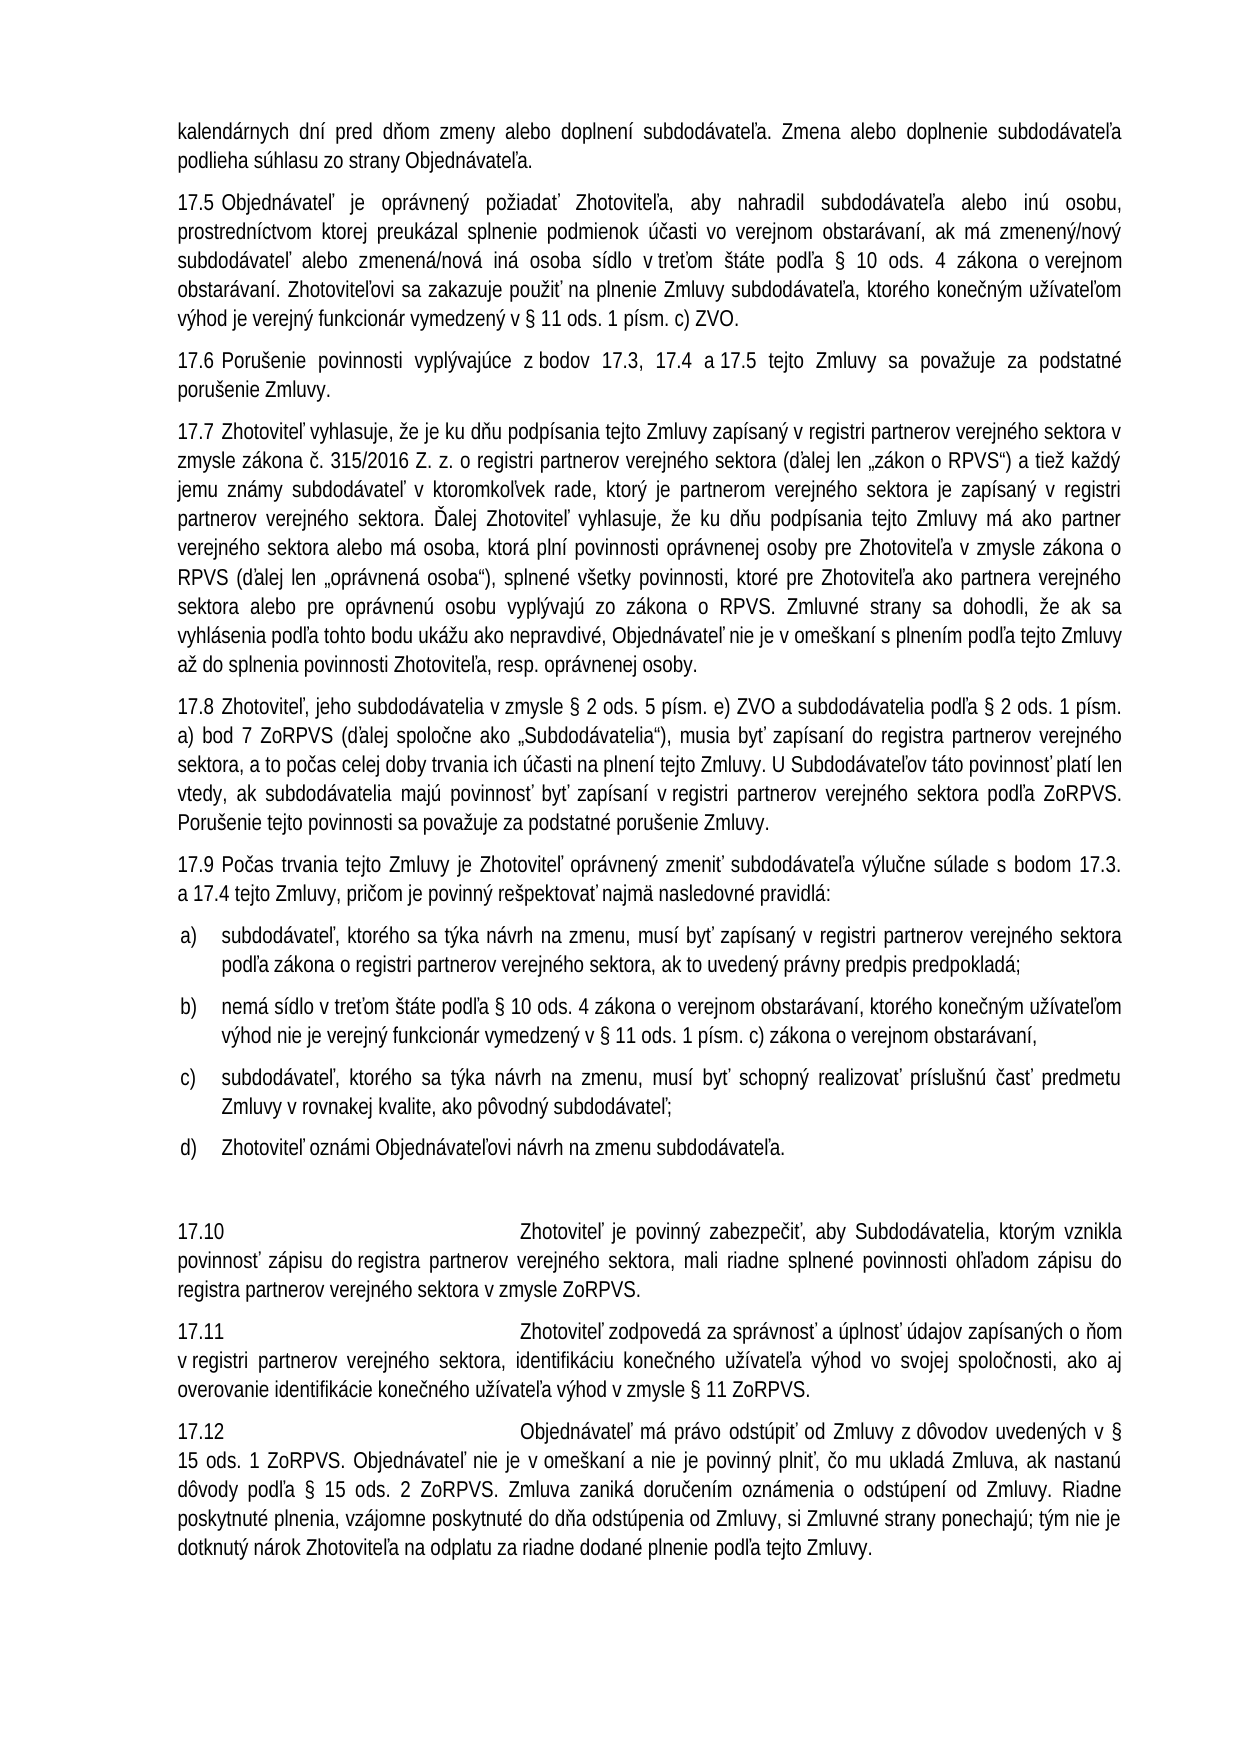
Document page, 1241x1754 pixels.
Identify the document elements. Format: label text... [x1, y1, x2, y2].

text Zhotoviteľ zodpovedá za správnosť a úplnosť údajov zapísaných o ňom v registri partnerov verejného sektora, identifikáciu konečného užívateľa výhod vo svojej spoločnosti, ako aj overovanie identifikácie konečného užívateľa výhod v zmysle § 11 ZoRPVS. [177, 1315, 1122, 1402]
list subdodávateľ, ktorého sa týka návrh na zmenu, musí byť zapísaný v registri partnerov verejného sektora podľa zákona o registri partnerov verejného sektora, ak to uvedený právny predpis predpokladá; [180, 919, 1122, 977]
text Zhotoviteľ, jeho subdodávatelia v zmysle § 2 ods. 5 písm. e) ZVO a subdodávatelia podľa § 2 ods. 1 písm. a) bod 7 ZoRPVS (ďalej spoločne ako „Subdodávatelia“), musia byť zapísaní do registra partnerov verejného sektora, a to počas celej doby trvania ich účasti na plnení tejto Zmluvy. U Subdodávateľov táto povinnosť platí len vtedy, ak subdodávatelia majú povinnosť byť zapísaní v registri partnerov verejného sektora podľa ZoRPVS. Porušenie tejto povinnosti sa považuje za podstatné porušenie Zmluvy. [177, 690, 1122, 836]
text Zhotoviteľ je povinný zabezpečiť, aby Subdodávatelia, ktorým vznikla povinnosť zápisu do registra partnerov verejného sektora, mali riadne splnené povinnosti ohľadom zápisu do registra partnerov verejného sektora v zmysle ZoRPVS. [177, 1215, 1122, 1302]
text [177, 115, 1122, 173]
text Zhotoviteľ vyhlasuje, že je ku dňu podpísania tejto Zmluvy zapísaný v registri partnerov verejného sektora v zmysle zákona č. 315/2016 Z. z. o registri partnerov verejného sektora (ďalej len „zákon o RPVS“) a tiež každý jemu známy subdodávateľ v ktoromkoľvek rade, ktorý je partnerom verejného sektora je zapísaný v registri partnerov verejného sektora. Ďalej Zhotoviteľ vyhlasuje, že ku dňu podpísania tejto Zmluvy má ako partner verejného sektora alebo má osoba, ktorá plní povinnosti oprávnenej osoby pre Zhotoviteľa v zmysle zákona o RPVS (ďalej len „oprávnená osoba“), splnené všetky povinnosti, ktoré pre Zhotoviteľa ako partnera verejného sektora alebo pre oprávnenú osobu vyplývajú zo zákona o RPVS. Zmluvné strany sa dohodli, že ak sa vyhlásenia podľa tohto bodu ukážu ako nepravdivé, Objednávateľ nie je v omeškaní s plnením podľa tejto Zmluvy až do splnenia povinnosti Zhotoviteľa, resp. oprávnenej osoby. [177, 415, 1122, 677]
text Porušenie povinnosti vyplývajúce z bodov 17.3, 17.4 a 17.5 tejto Zmluvy sa považuje za podstatné porušenie Zmluvy. [177, 344, 1122, 402]
text Objednávateľ je oprávnený požiadať Zhotoviteľa, aby nahradil subdodávateľa alebo inú osobu, prostredníctvom ktorej preukázal splnenie podmienok účasti vo verejnom obstarávaní, ak má zmenený/nový subdodávateľ alebo zmenená/nová iná osoba sídlo v treťom štáte podľa § 10 ods. 4 zákona o verejnom obstarávaní. Zhotoviteľovi sa zakazuje použiť na plnenie Zmluvy subdodávateľa, ktorého konečným užívateľom výhod je verejný funkcionár vymedzený v § 11 ods. 1 písm. c) ZVO. [177, 186, 1122, 332]
text Počas trvania tejto Zmluvy je Zhotoviteľ oprávnený zmeniť subdodávateľa výlučne súlade s bodom 17.3. a 17.4 tejto Zmluvy, pričom je povinný rešpektovať najmä nasledovné pravidlá: [177, 848, 1122, 907]
text Objednávateľ má právo odstúpiť od Zmluvy z dôvodov uvedených v § 15 ods. 1 ZoRPVS. Objednávateľ nie je v omeškaní a nie je povinný plniť, čo mu ukladá Zmluva, ak nastanú dôvody podľa § 15 ods. 2 ZoRPVS. Zmluva zaniká doručením oznámenia o odstúpení od Zmluvy. Riadne poskytnuté plnenia, vzájomne poskytnuté do dňa odstúpenia od Zmluvy, si Zmluvné strany ponechajú; tým nie je dotknutý nárok Zhotoviteľa na odplatu za riadne dodané plnenie podľa tejto Zmluvy. [177, 1415, 1122, 1561]
list Zhotoviteľ oznámi Objednávateľovi návrh na zmenu subdodávateľa. [180, 1132, 1122, 1161]
list nemá sídlo v treťom štáte podľa § 10 ods. 4 zákona o verejnom obstarávaní, ktorého konečným užívateľom výhod nie je verejný funkcionár vymedzený v § 11 ods. 1 písm. c) zákona o verejnom obstarávaní, [180, 990, 1122, 1048]
list subdodávateľ, ktorého sa týka návrh na zmenu, musí byť schopný realizovať príslušnú časť predmetu Zmluvy v rovnakej kvalite, ako pôvodný subdodávateľ; [180, 1061, 1122, 1119]
